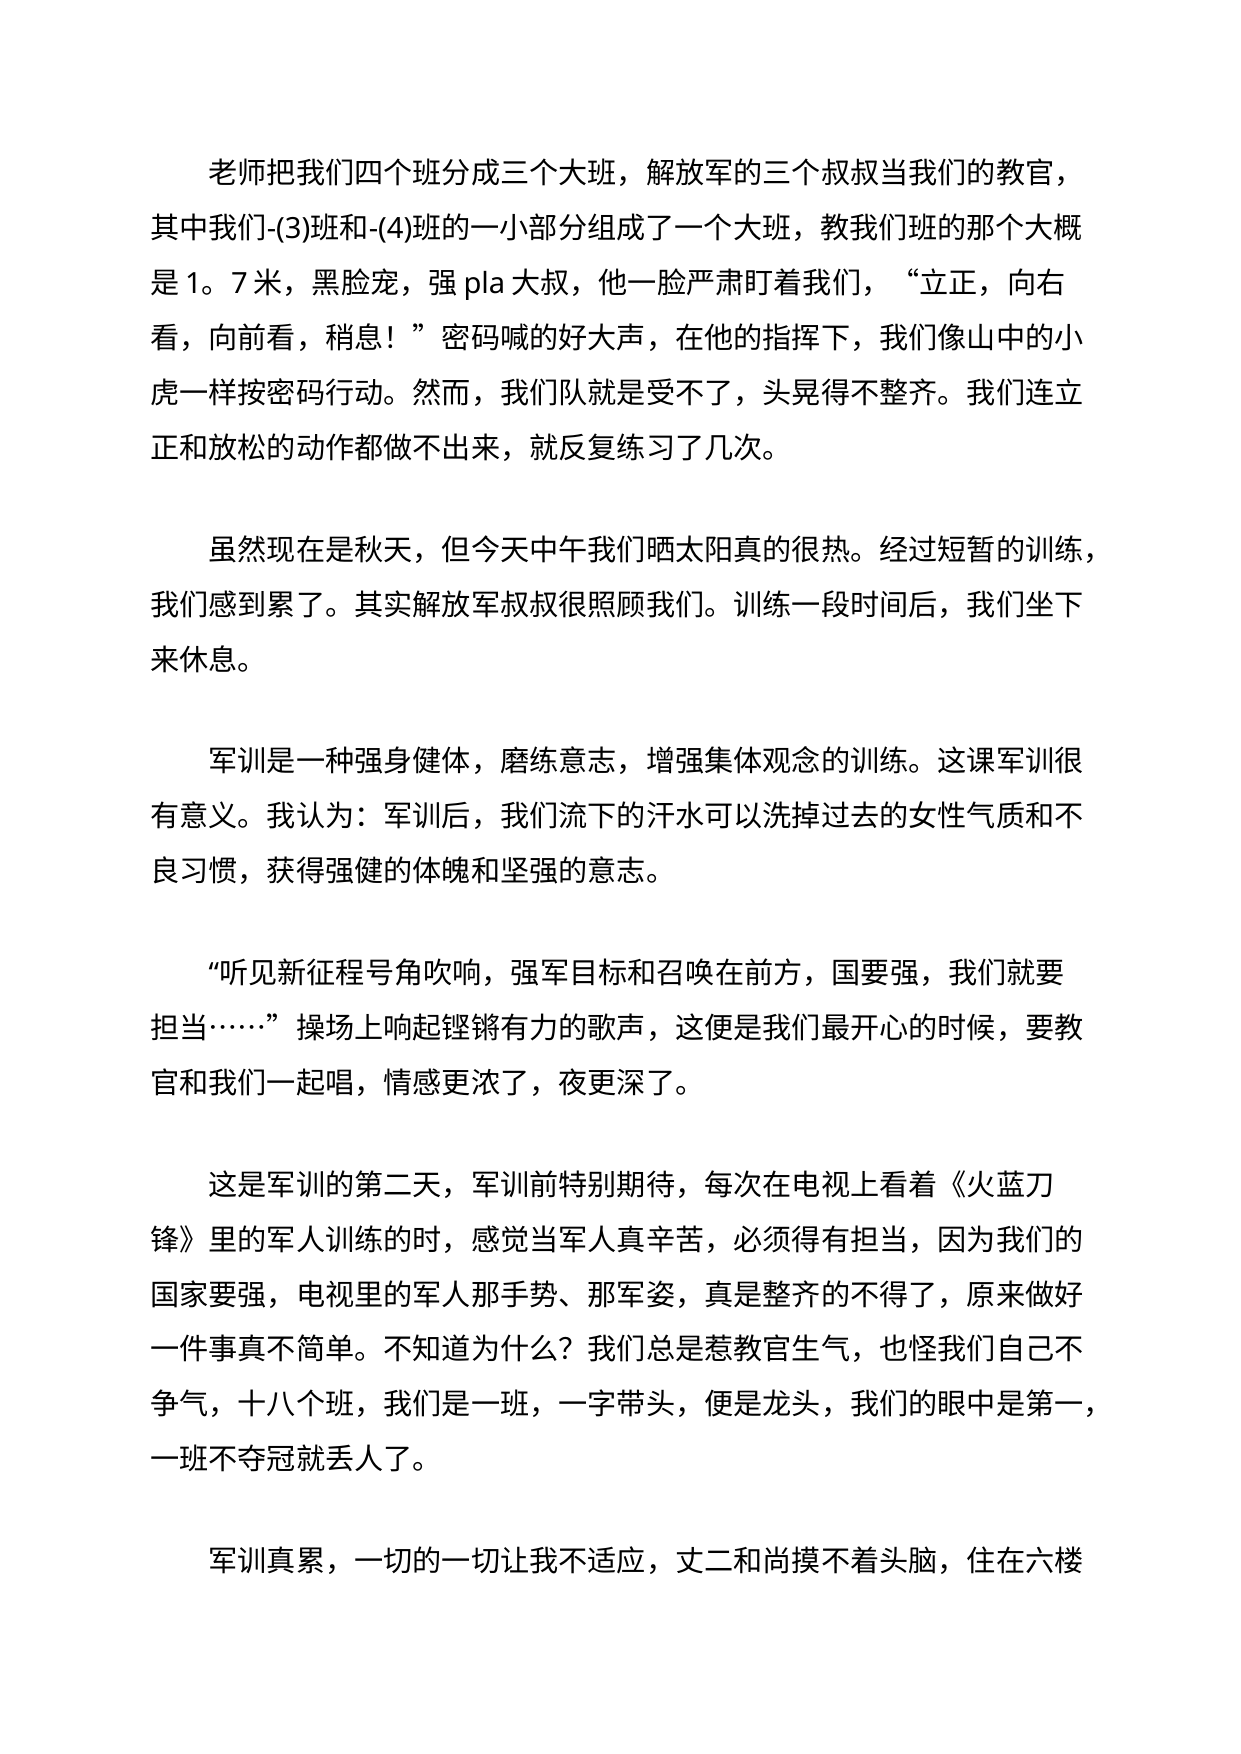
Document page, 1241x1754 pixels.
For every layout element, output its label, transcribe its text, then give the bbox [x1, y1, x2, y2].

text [150, 1537, 1090, 1580]
text “听见新征程号角吹响，强军目标和召唤在前方，国要强，我们就要担当……”操场上响起铿锵有力的歌声，这便是我们最开心的时候，要教官和我们一起唱，情感更浓了，夜更深了。 [150, 949, 1090, 1102]
text 军训是一种强身健体，磨练意志，增强集体观念的训练。这课军训很有意义。我认为：军训后，我们流下的汗水可以洗掉过去的女性气质和不良习惯，获得强健的体魄和坚强的意志。 [150, 738, 1090, 890]
text 虽然现在是秋天，但今天中午我们晒太阳真的很热。经过短暂的训练，我们感到累了。其实解放军叔叔很照顾我们。训练一段时间后，我们坐下来休息。 [150, 526, 1090, 678]
text 这是军训的第二天，军训前特别期待，每次在电视上看着《火蓝刀锋》里的军人训练的时，感觉当军人真辛苦，必须得有担当，因为我们的国家要强，电视里的军人那手势、那军姿，真是整齐的不得了，原来做好一件事真不简单。不知道为什么？我们总是惹教官生气，也怪我们自己不争气，十八个班，我们是一班，一字带头，便是龙头，我们的眼中是第一，一班不夺冠就丢人了。 [150, 1161, 1090, 1478]
text 老师把我们四个班分成三个大班，解放军的三个叔叔当我们的教官，其中我们-(3)班和-(4)班的一小部分组成了一个大班，教我们班的那个大概是1。7米，黑脸宠，强pla大叔，他一脸严肃盯着我们，“立正，向右看，向前看，稍息！”密码喊的好大声，在他的指挥下，我们像山中的小虎一样按密码行动。然而，我们队就是受不了，头晃得不整齐。我们连立正和放松的动作都做不出来，就反复练习了几次。 [150, 150, 1090, 467]
